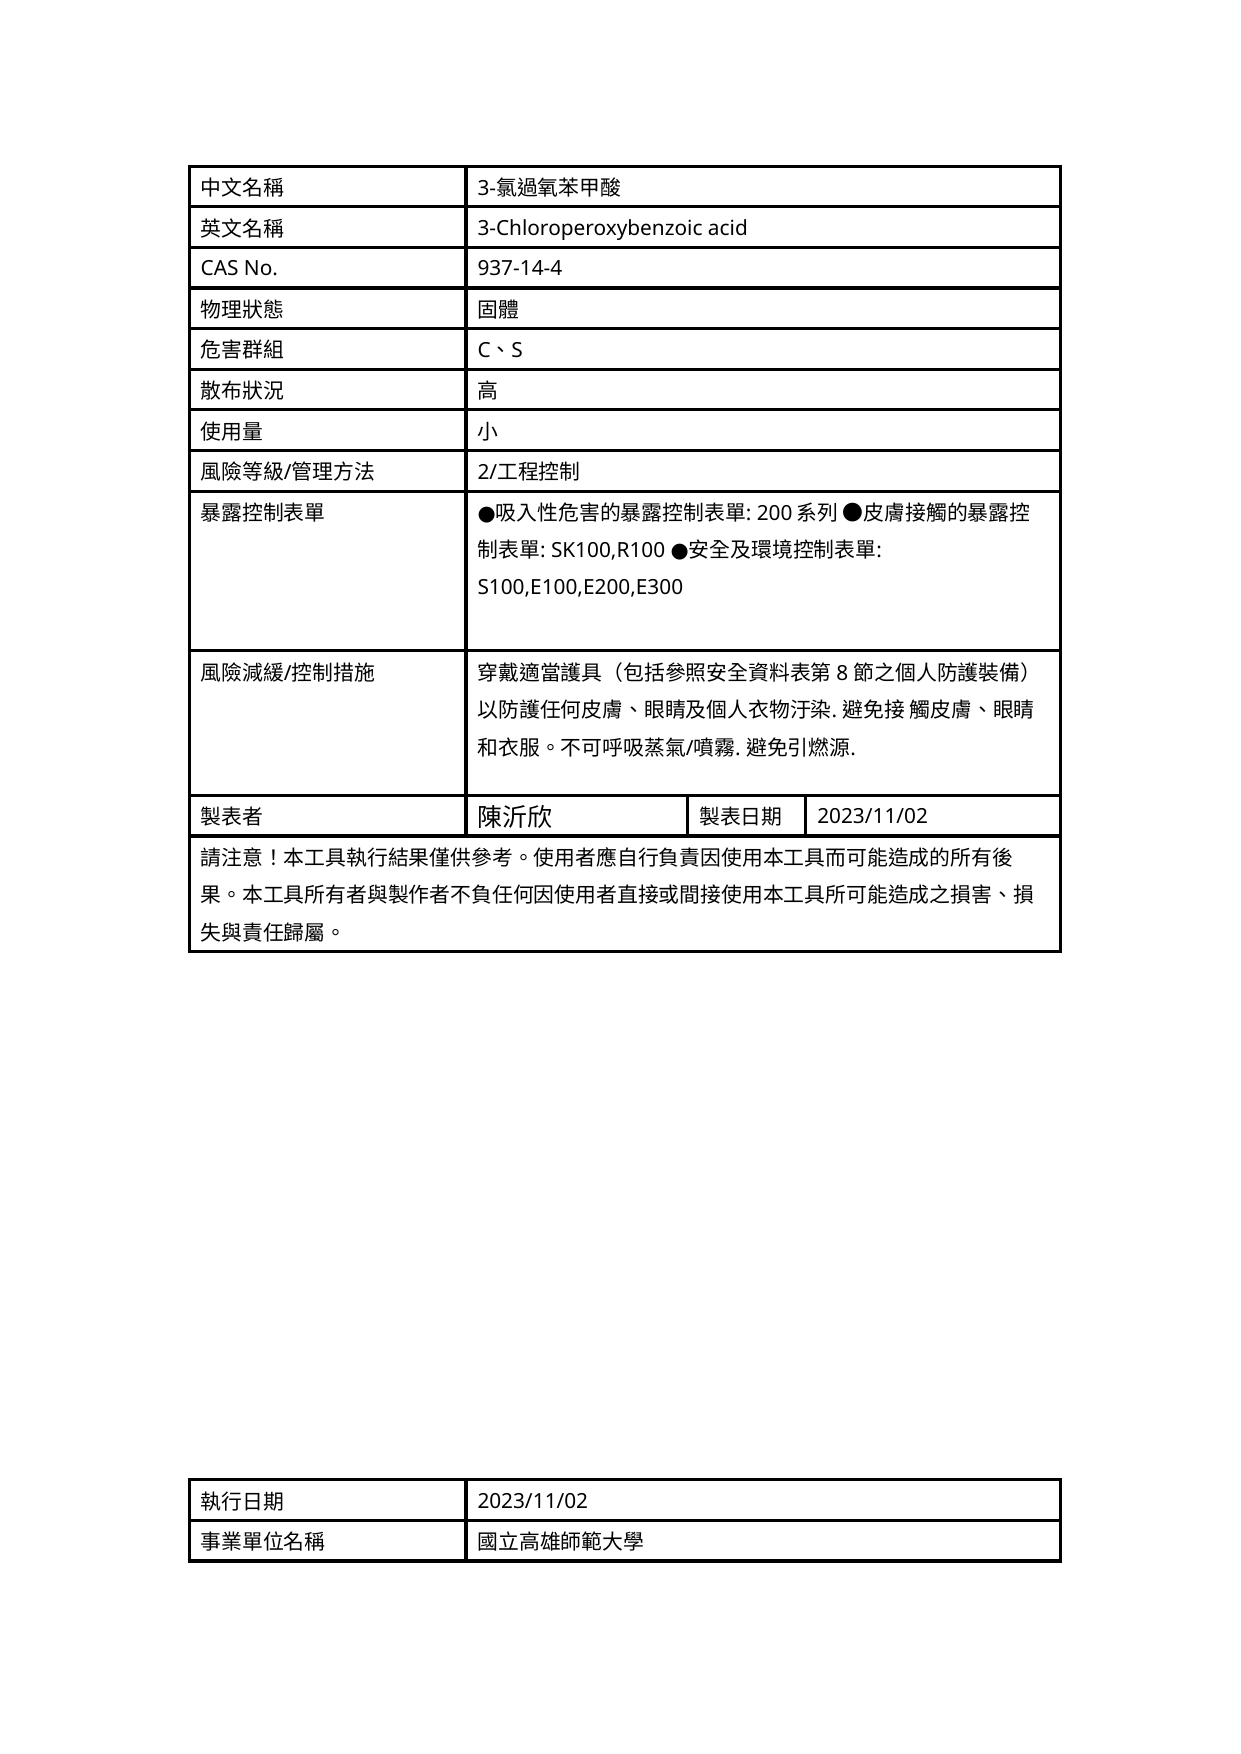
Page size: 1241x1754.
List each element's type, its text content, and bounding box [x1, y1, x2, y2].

table_cell C、S [468, 330, 1059, 368]
table_cell 物理狀態 [191, 290, 464, 327]
table_cell 2/工程控制 [468, 452, 1059, 489]
table_cell 風險等級/管理方法 [191, 452, 464, 489]
table_cell ●吸入性危害的暴露控制表單: 200系列 ●皮膚接觸的暴露控制表單: SK100,R100 ●安全及環境控制表單: S100,E100,E200,E300 [468, 493, 1059, 649]
table_cell 危害群組 [191, 330, 464, 368]
table_header 執行日期 [191, 1481, 464, 1519]
table_cell 散布狀況 [191, 371, 464, 408]
table_cell 使用量 [191, 411, 464, 449]
table_cell 3-氯過氧苯甲酸 [468, 168, 1059, 205]
table_cell 事業單位名稱 [191, 1522, 464, 1559]
table_cell 陳沂欣 [468, 797, 686, 834]
table_cell 風險減緩/控制措施 [191, 652, 464, 794]
table_cell 暴露控制表單 [191, 493, 464, 649]
table_cell 國立高雄師範大學 [468, 1522, 1059, 1559]
table_cell 高 [468, 371, 1059, 408]
table_cell 固體 [468, 290, 1059, 327]
table_cell 2023/11/02 [807, 797, 1059, 834]
table_cell 小 [468, 411, 1059, 449]
table_cell 937-14-4 [468, 249, 1059, 286]
table_cell CAS No. [191, 249, 464, 286]
table_cell 製表者 [191, 797, 464, 834]
table_cell 製表日期 [689, 797, 804, 834]
table_cell 中文名稱 [191, 168, 464, 205]
table_cell 穿戴適當護具（包括參照安全資料表第 8 節之個人防護裝備）以防護任何皮膚、眼睛及個人衣物汙染. 避免接 觸皮膚、眼睛和衣服。不可呼吸蒸氣/噴霧. 避免引燃源. [468, 652, 1059, 794]
table_cell 3-Chloroperoxybenzoic acid [468, 208, 1059, 246]
table_cell 請注意！本工具執行結果僅供參考。使用者應自行負責因使用本工具而可能造成的所有後果。本工具所有者與製作者不負任何因使用者直接或間接使用本工具所可能造成之損害、損失與責任歸屬。 [191, 838, 1059, 950]
table_header 2023/11/02 [468, 1481, 1059, 1519]
table_cell 英文名稱 [191, 208, 464, 246]
